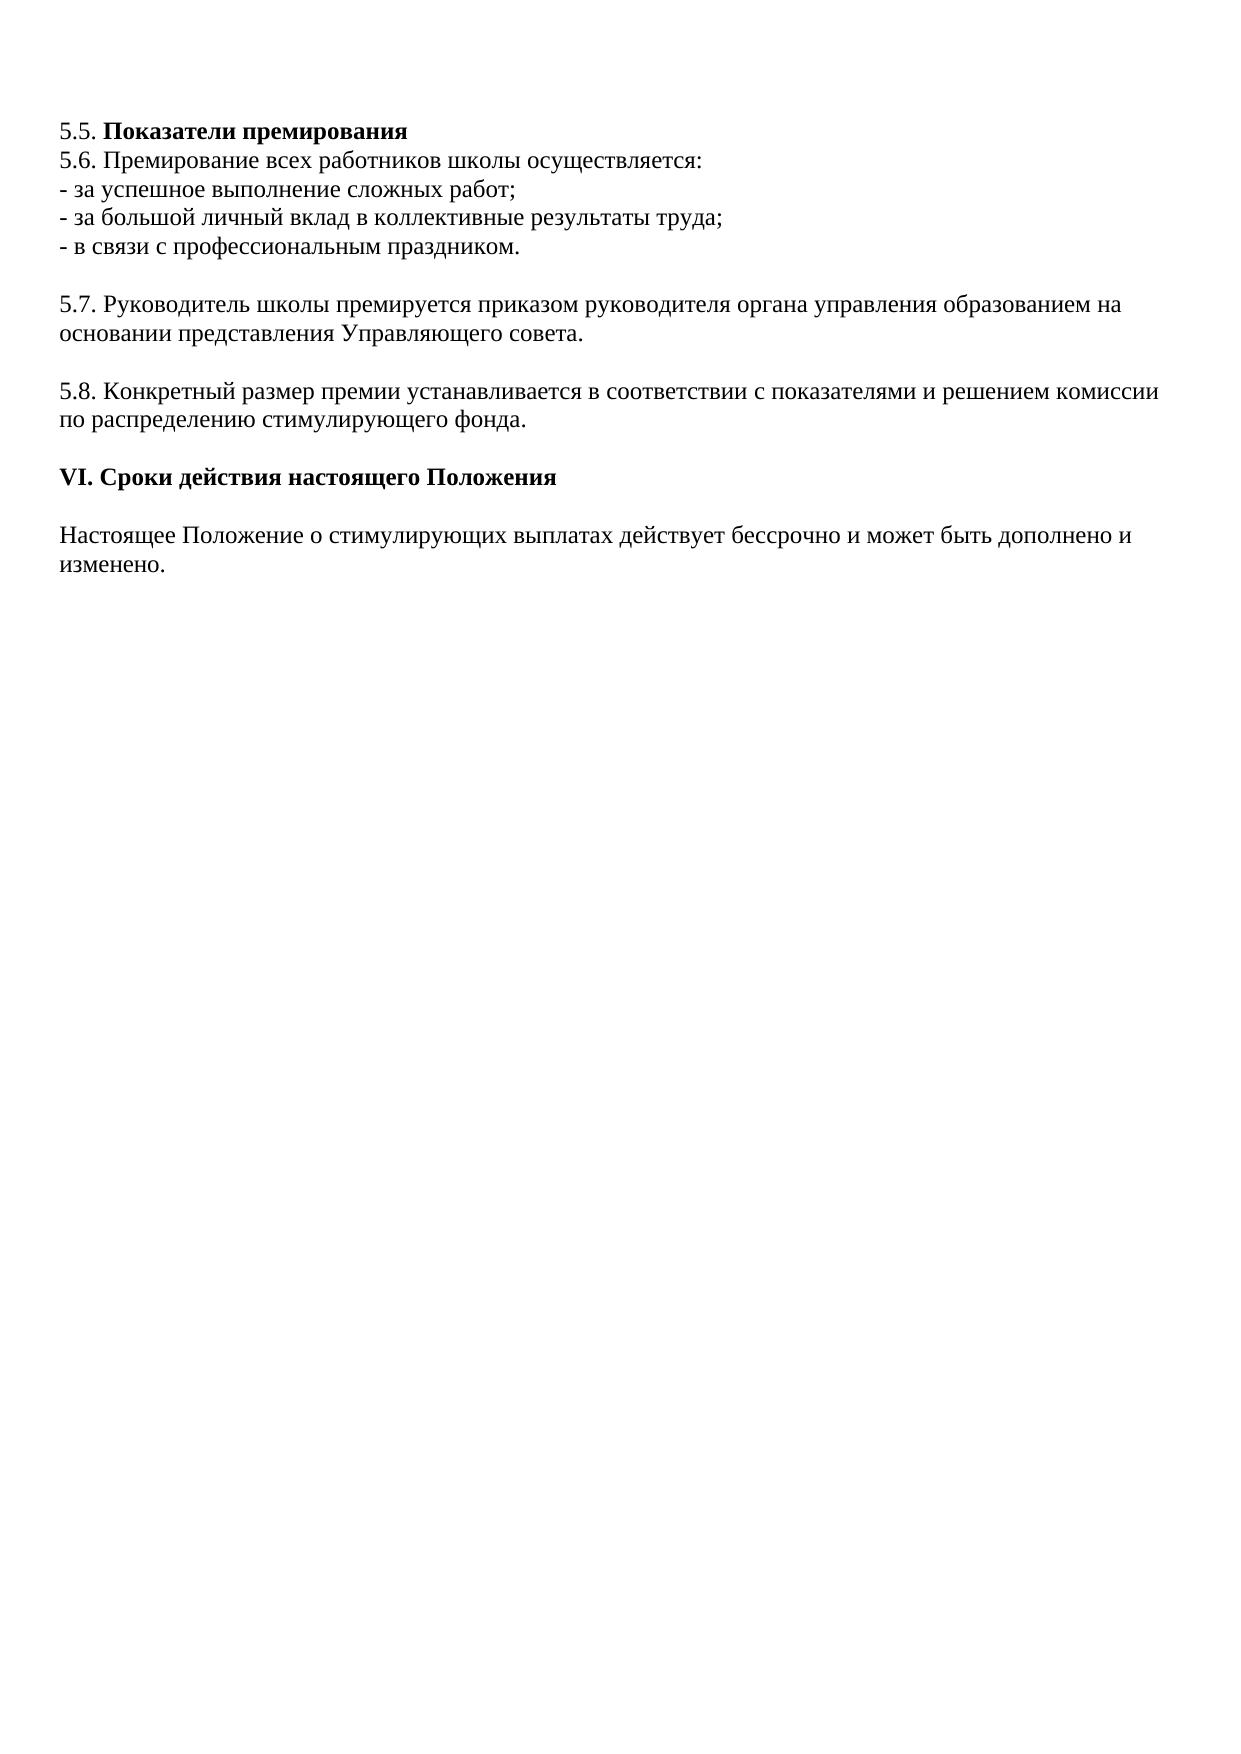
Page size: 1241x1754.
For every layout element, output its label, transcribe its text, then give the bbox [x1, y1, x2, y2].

text 5.5. Показатели премирования 5.6. Премирование всех работников школы осуществляется: [59, 87, 1181, 174]
text - за большой личный вклад в коллективные результаты труда; [59, 202, 1181, 231]
text - за успешное выполнение сложных работ; [59, 174, 1181, 202]
text - в связи с профессиональным праздником. [59, 231, 1181, 260]
text 5.7. Руководитель школы премируется приказом руководителя органа управления образованием на основании представления Управляющего совета. [59, 289, 1181, 347]
text VI. Сроки действия настоящего Положения [59, 462, 1181, 491]
text 5.8. Конкретный размер премии устанавливается в соответствии с показателями и решением комиссии по распределению стимулирующего фонда. [59, 376, 1181, 433]
text Настоящее Положение о стимулирующих выплатах действует бессрочно и может быть дополнено и изменено. [59, 520, 1181, 578]
